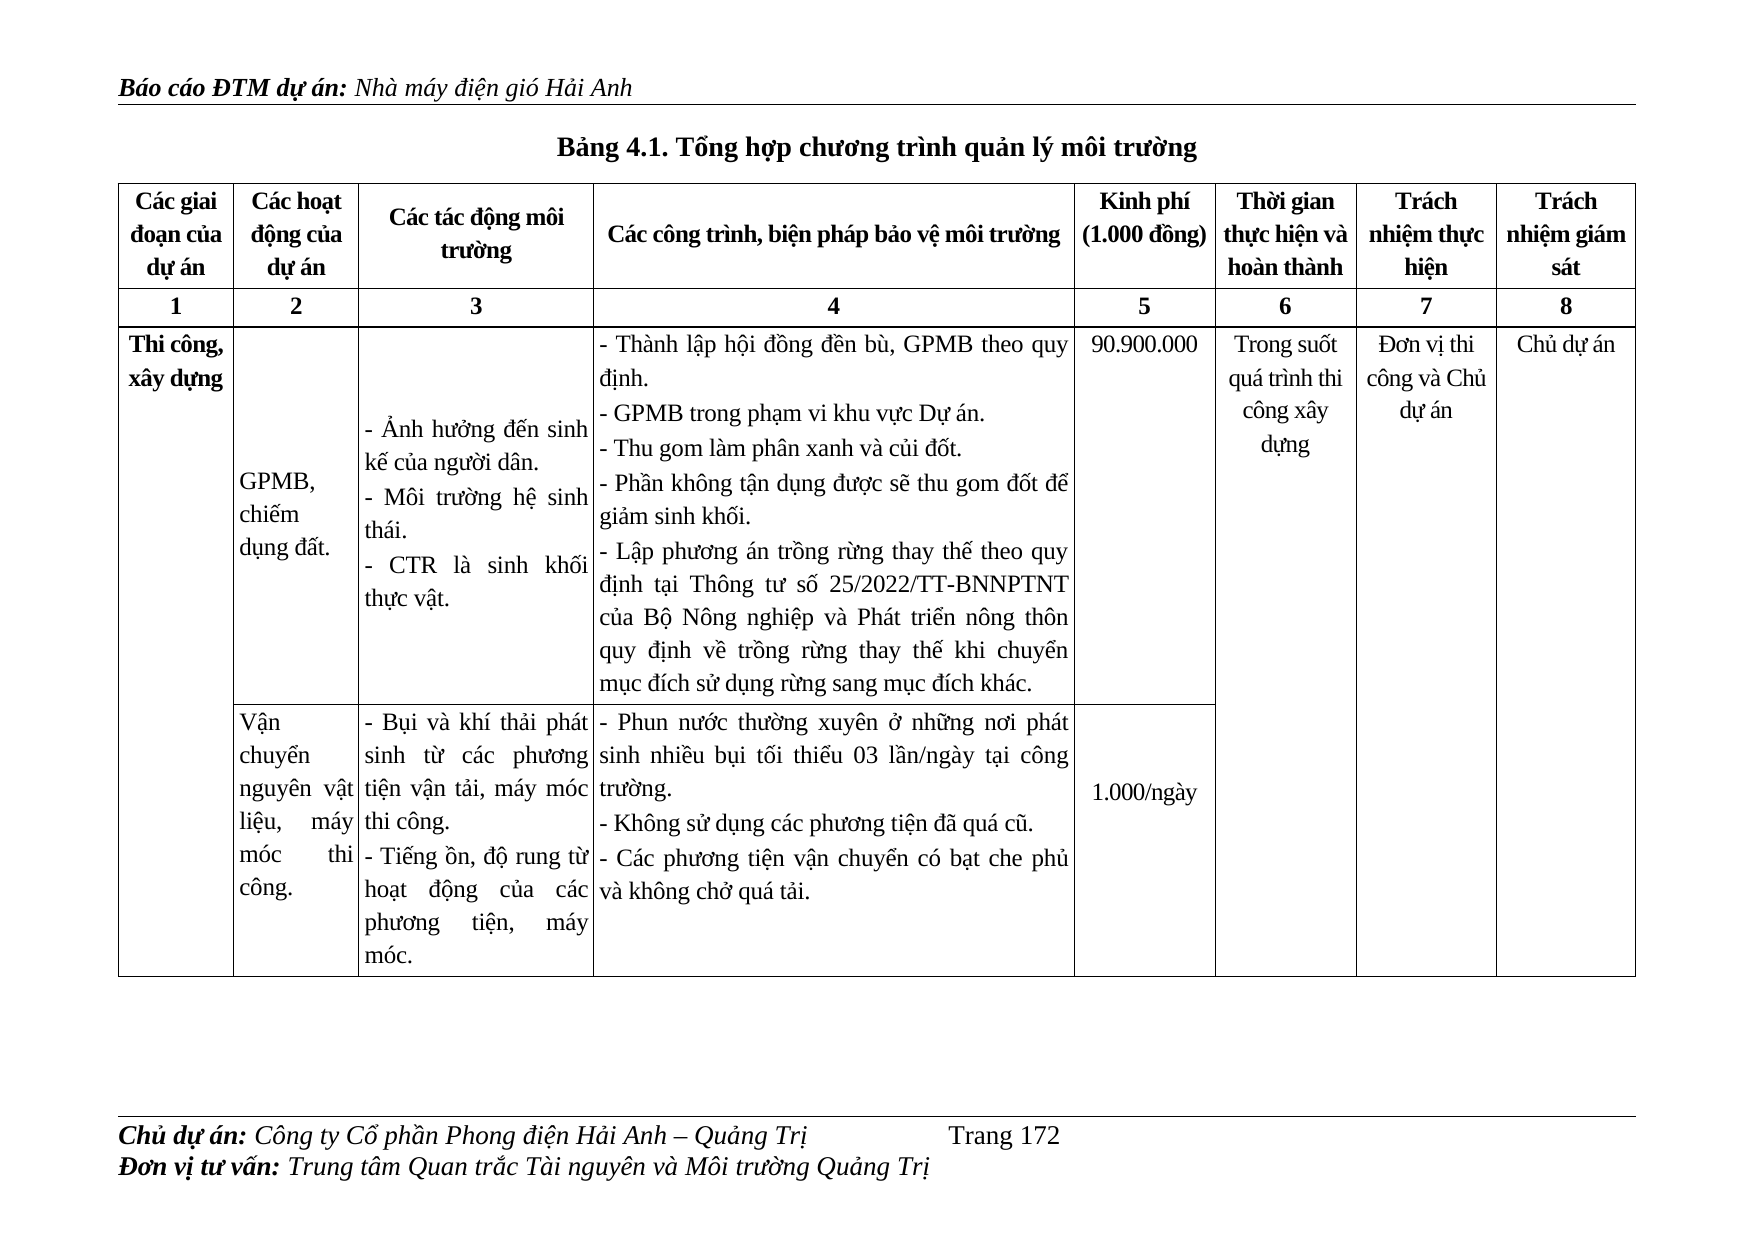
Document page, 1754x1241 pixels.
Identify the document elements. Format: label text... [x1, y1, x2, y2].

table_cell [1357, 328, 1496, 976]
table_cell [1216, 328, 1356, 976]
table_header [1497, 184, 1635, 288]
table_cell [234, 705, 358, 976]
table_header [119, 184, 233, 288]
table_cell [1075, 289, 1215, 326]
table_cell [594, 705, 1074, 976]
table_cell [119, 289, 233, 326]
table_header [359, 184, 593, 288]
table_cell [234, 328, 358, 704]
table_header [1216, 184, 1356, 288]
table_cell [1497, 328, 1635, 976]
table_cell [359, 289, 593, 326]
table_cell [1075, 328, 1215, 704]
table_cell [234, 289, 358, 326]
text Bảng 4.1. Tổng hợp chương trình quản lý môi trường [118, 130, 1636, 162]
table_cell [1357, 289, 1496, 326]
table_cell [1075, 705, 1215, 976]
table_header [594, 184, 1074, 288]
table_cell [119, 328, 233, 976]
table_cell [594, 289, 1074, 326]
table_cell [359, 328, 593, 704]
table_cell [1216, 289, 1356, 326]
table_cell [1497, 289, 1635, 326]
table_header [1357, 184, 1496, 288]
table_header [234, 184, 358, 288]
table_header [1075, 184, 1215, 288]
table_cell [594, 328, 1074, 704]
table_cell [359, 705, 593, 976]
